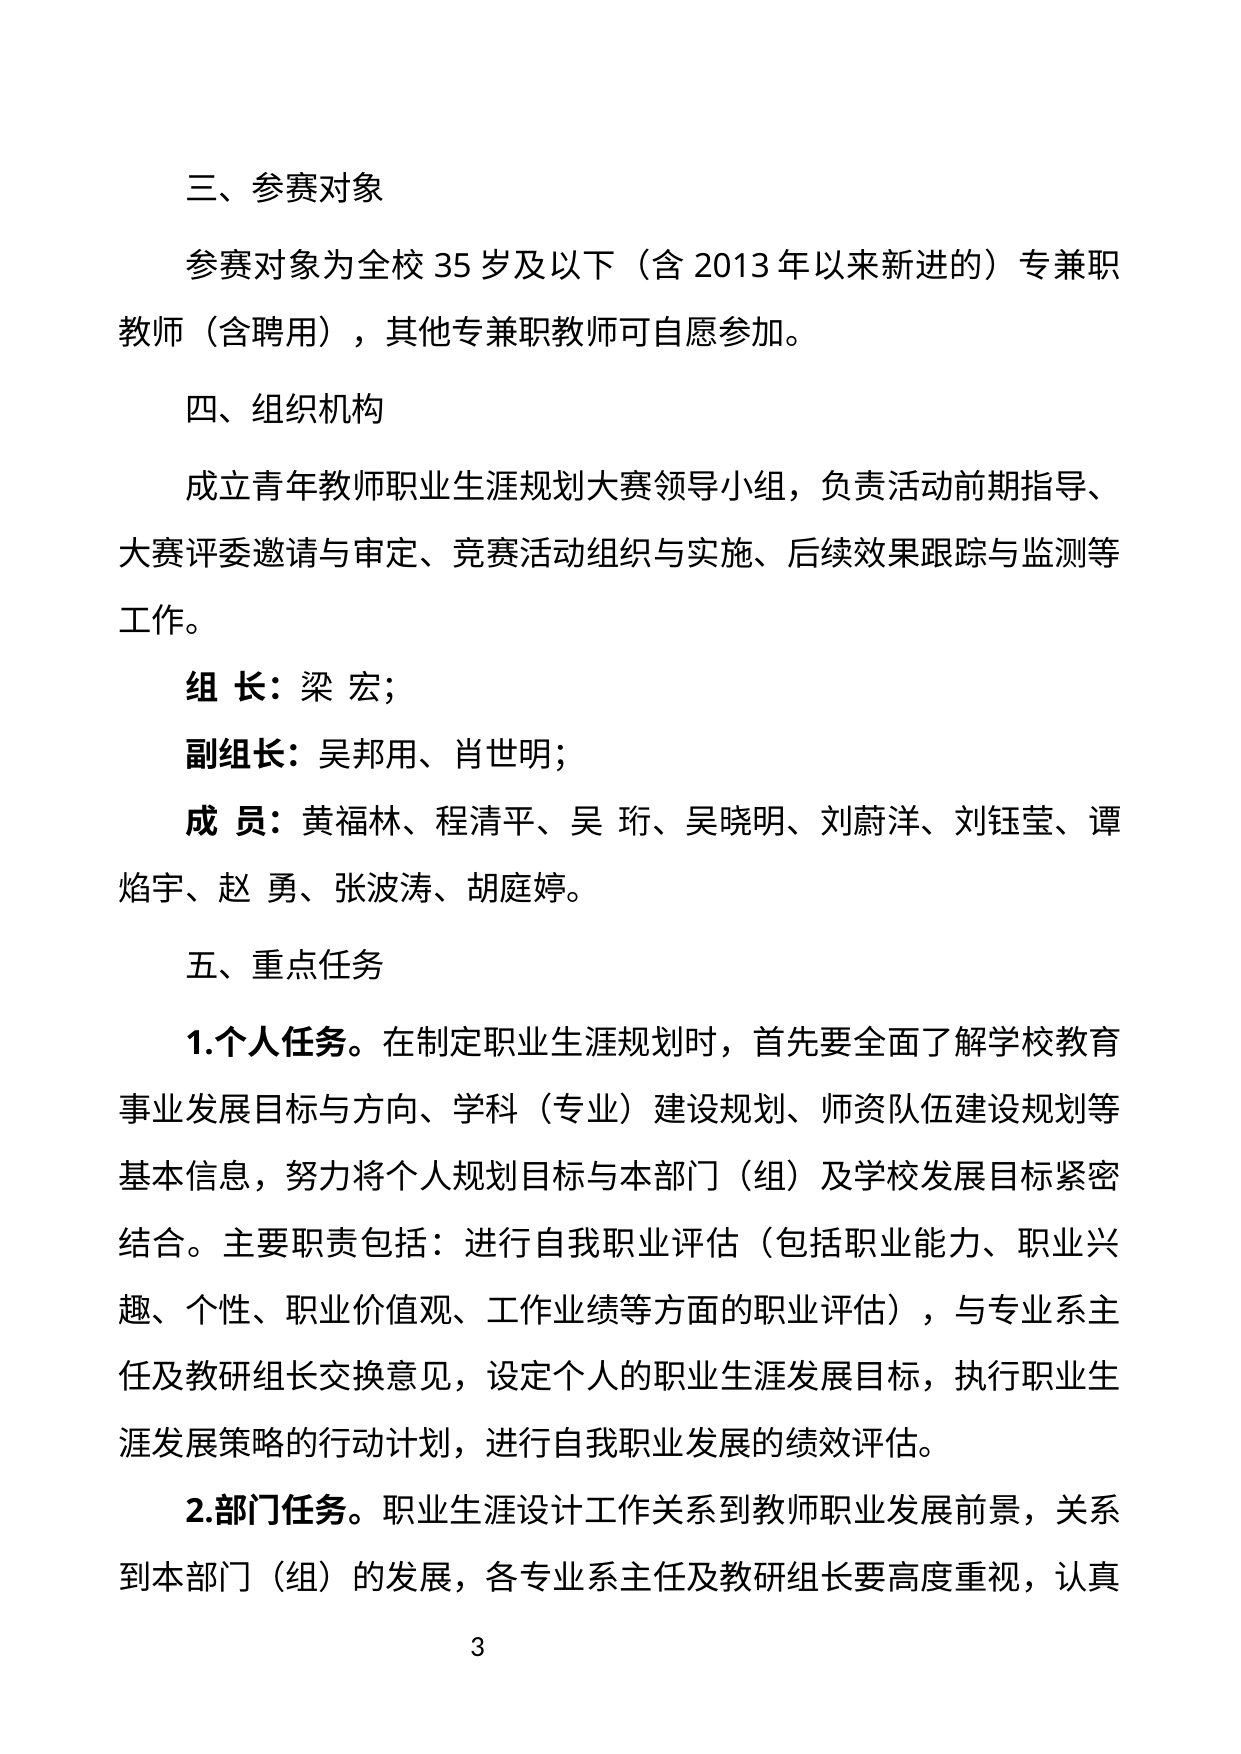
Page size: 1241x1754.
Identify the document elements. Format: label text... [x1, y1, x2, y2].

list 副组长：吴邦用、肖世明； [118, 718, 1122, 785]
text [118, 1475, 1122, 1608]
text 成 员：黄福林、程清平、吴 珩、吴晓明、刘蔚洋、刘钰莹、谭焰宇、赵 勇、张波涛、胡庭婷。 [118, 785, 1122, 919]
text 参赛对象为全校35岁及以下（含2013年以来新进的）专兼职教师（含聘用），其他专兼职教师可自愿参加。 [118, 229, 1122, 363]
text 1.个人任务。在制定职业生涯规划时，首先要全面了解学校教育事业发展目标与方向、学科（专业）建设规划、师资队伍建设规划等基本信息，努力将个人规划目标与本部门（组）及学校发展目标紧密结合。主要职责包括：进行自我职业评估（包括职业能力、职业兴趣、个性、职业价值观、工作业绩等方面的职业评估），与专业系主任及教研组长交换意见，设定个人的职业生涯发展目标，执行职业生涯发展策略的行动计划，进行自我职业发展的绩效评估。 [118, 1007, 1122, 1475]
list 成立青年教师职业生涯规划大赛领导小组，负责活动前期指导、大赛评委邀请与审定、竞赛活动组织与实施、后续效果跟踪与监测等工作。 [118, 451, 1122, 651]
text 五、重点任务 [118, 929, 1122, 996]
list 组 长：梁 宏； [118, 651, 1122, 718]
text 四、组织机构 [118, 373, 1122, 440]
text 三、参赛对象 [118, 152, 1122, 219]
